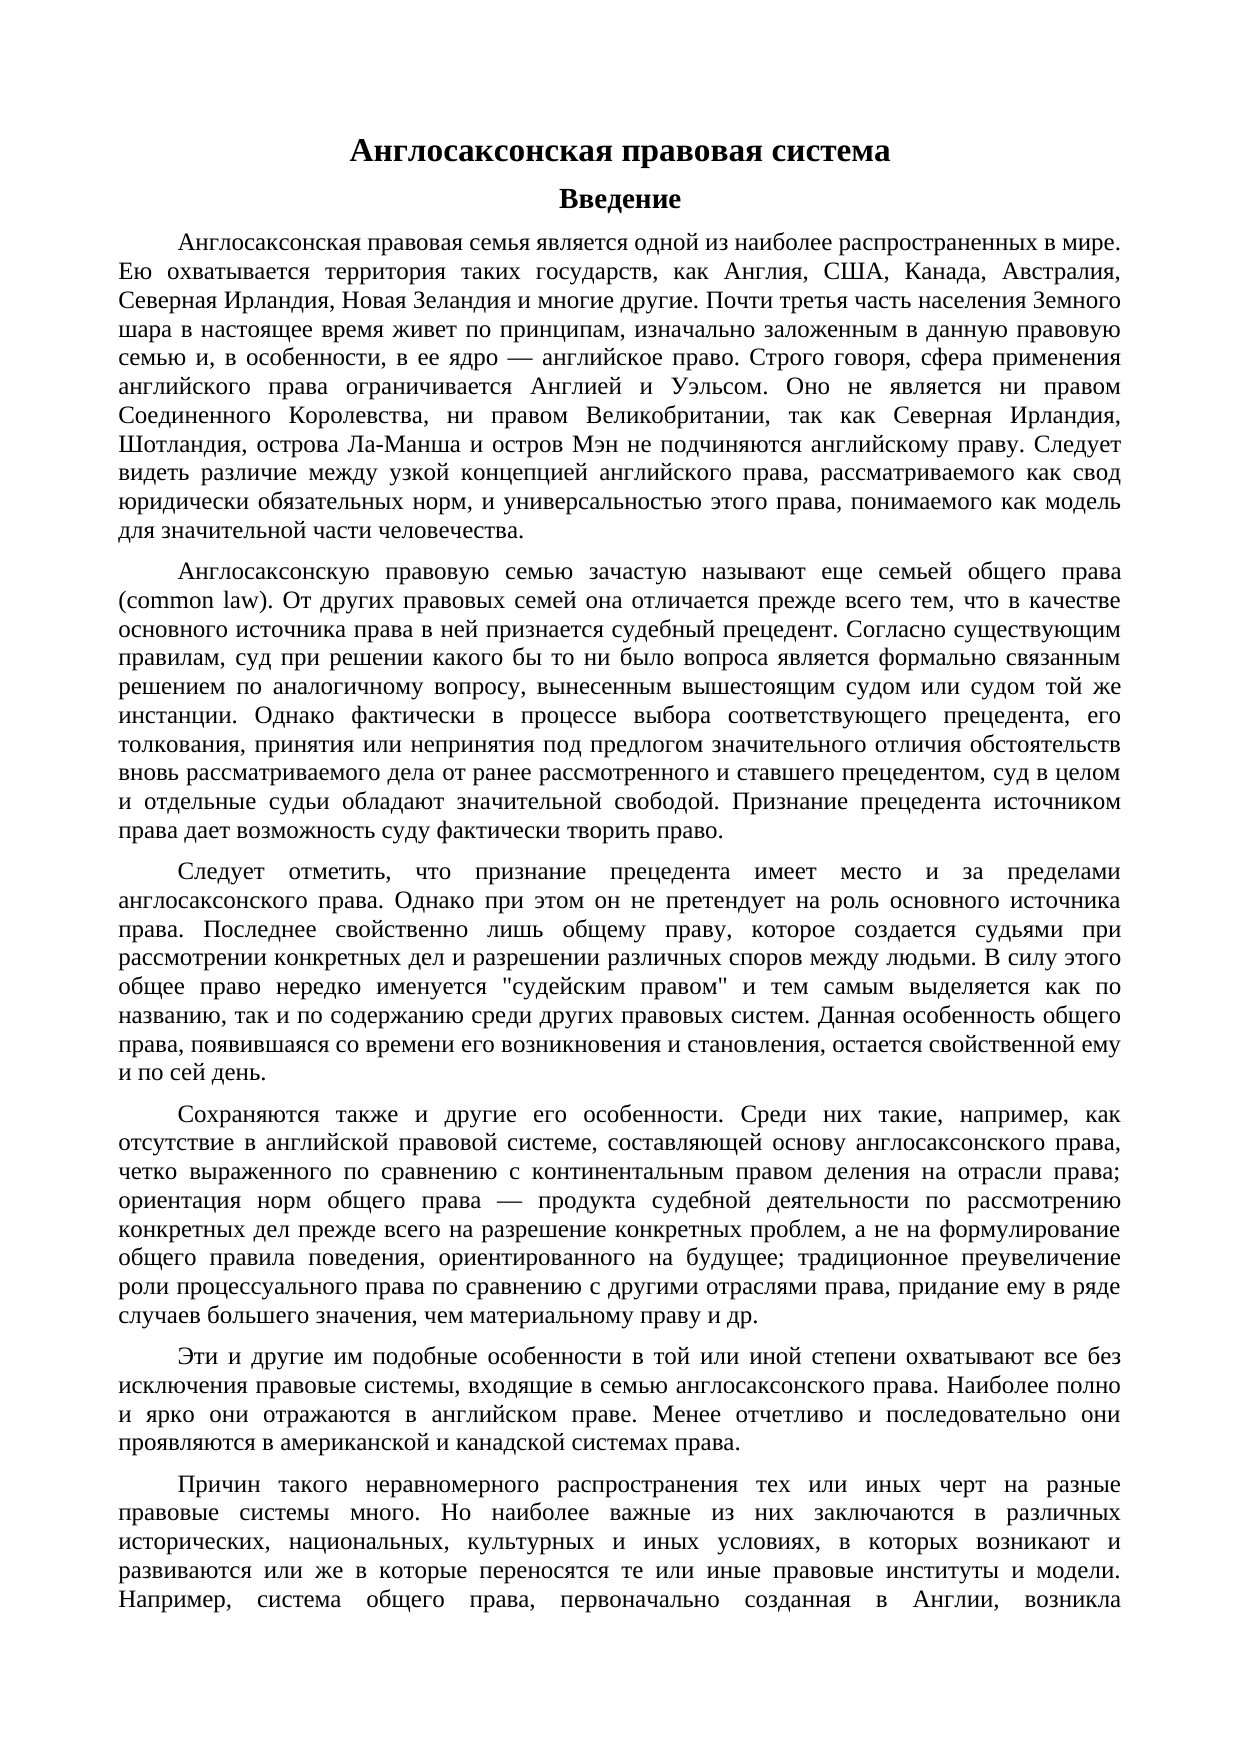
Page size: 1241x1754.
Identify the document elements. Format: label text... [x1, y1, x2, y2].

text Эти и другие им подобные особенности в той или иной степени охватывают все без исключения правовые системы, входящие в семью англосаксонского права. Наиболее полно и ярко они отражаются в английском праве. Менее отчетливо и последовательно они проявляются в американской и канадской системах права. [118, 1341, 1122, 1456]
text Сохраняются также и другие его особенности. Среди них такие, например, как отсутствие в английской правовой системе, составляющей основу англосаксонского права, четко выраженного по сравнению с континентальным правом деления на отрасли права; ориентация норм общего права — продукта судебной деятельности по рассмотрению конкретных дел прежде всего на разрешение конкретных проблем, а не на формулирование общего правила поведения, ориентированного на будущее; традиционное преувеличение роли процессуального права по сравнению с другими отраслями права, придание ему в ряде случаев большего значения, чем материальному праву и др. [118, 1099, 1122, 1329]
text Англосаксонская правовая семья является одной из наиболее распространенных в мире. Ею охватывается территория таких государств, как Англия, США, Канада, Австралия, Северная Ирландия, Новая Зеландия и многие другие. Почти третья часть населения Земного шара в настоящее время живет по принципам, изначально заложенным в данную правовую семью и, в особенности, в ее ядро — английское право. Строго говоря, сфера применения английского права ограничивается Англией и Уэльсом. Оно не является ни правом Соединенного Королевства, ни правом Великобритании, так как Северная Ирландия, Шотландия, острова Ла-Манша и остров Мэн не подчиняются английскому праву. Следует видеть различие между узкой концепцией английского права, рассматриваемого как свод юридически обязательных норм, и универсальностью этого права, понимаемого как модель для значительной части человечества. [118, 227, 1122, 544]
text Следует отметить, что признание прецедента имеет место и за пределами англосаксонского права. Однако при этом он не претендует на роль основного источника права. Последнее свойственно лишь общему праву, которое создается судьями при рассмотрении конкретных дел и разрешении различных споров между людьми. В силу этого общее право нередко именуется "судейским правом" и тем самым выделяется как по названию, так и по содержанию среди других правовых систем. Данная особенность общего права, появившаяся со времени его возникновения и становления, остается свойственной ему и по сей день. [118, 856, 1122, 1086]
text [118, 1469, 1122, 1612]
text Англосаксонскую правовую семью зачастую называют еще семьей общего права (common law). От других правовых семей она отличается прежде всего тем, что в качестве основного источника права в ней признается судебный прецедент. Согласно существующим правилам, суд при решении какого бы то ни было вопроса является формально связанным решением по аналогичному вопросу, вынесенным вышестоящим судом или судом той же инстанции. Однако фактически в процессе выбора соответствующего прецедента, его толкования, принятия или непринятия под предлогом значительного отличия обстоятельств вновь рассматриваемого дела от ранее рассмотренного и ставшего прецедентом, суд в целом и отдельные судьи обладают значительной свободой. Признание прецедента источником права дает возможность суду фактически творить право. [118, 556, 1122, 844]
text Англосаксонская правовая система [118, 131, 1122, 169]
text Введение [118, 181, 1122, 215]
